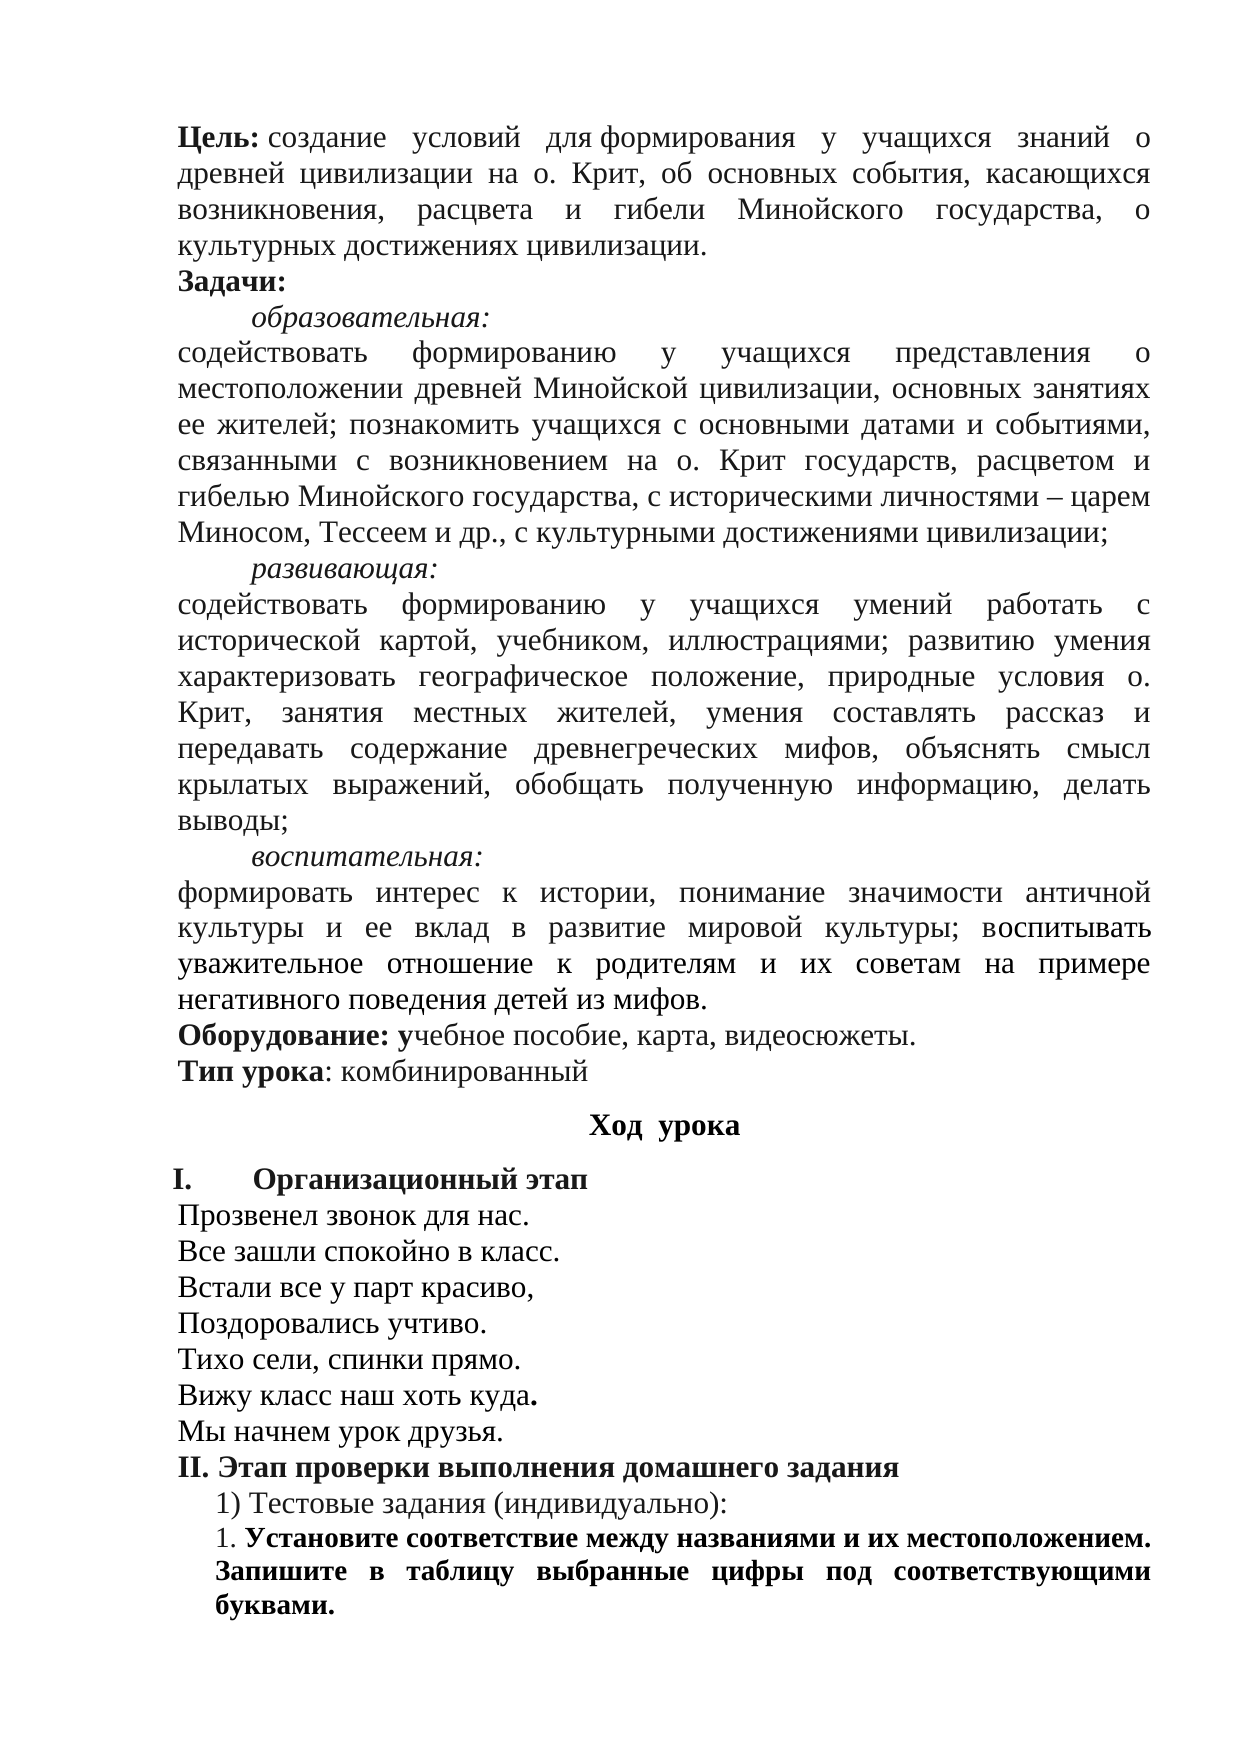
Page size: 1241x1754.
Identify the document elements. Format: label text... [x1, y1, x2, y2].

text Тихо сели, спинки прямо. [177, 1340, 1152, 1376]
text содействовать формированию у учащихся представления о местоположении древней Минойской цивилизации, основных занятиях ее жителей; познакомить учащихся с основными датами и событиями, связанными с возникновением на о. Крит государств, расцветом и гибелью Минойского государства, с историческими личностями – царем Миносом, Тессеем и др., с культурными достижениями цивилизации; [177, 334, 1152, 549]
text Вижу класс наш хоть куда. [177, 1376, 1152, 1412]
text Оборудование: учебное пособие, карта, видеосюжеты. [177, 1017, 1152, 1052]
text формировать интерес к истории, понимание значимости античной культуры и ее вклад в развитие мировой культуры; воспитывать уважительное отношение к родителям и их советам на примере негативного поведения детей из мифов. [177, 873, 1152, 1017]
text содействовать формированию у учащихся умений работать с исторической картой, учебником, иллюстрациями; развитию умения характеризовать географическое положение, природные условия о. Крит, занятия местных жителей, умения составлять рассказ и передавать содержание древнегреческих мифов, объяснять смысл крылатых выражений, обобщать полученную информацию, делать выводы; [177, 585, 1152, 837]
text Встали все у парт красиво, [177, 1268, 1152, 1304]
text 1) Тестовые задания (индивидуально): [215, 1484, 1152, 1520]
text Тип урока: комбинированный [177, 1052, 1152, 1088]
text воспитательная: [177, 837, 1152, 873]
text Задачи: [177, 262, 1152, 298]
text 1. Установите соответствие между названиями и их местоположением. Запишите в таблицу выбранные цифры под соответствующими буквами. [215, 1520, 1152, 1620]
list Организационный этап [177, 1160, 1152, 1196]
text II. Этап проверки выполнения домашнего задания [177, 1448, 1152, 1484]
text Поздоровались учтиво. [177, 1304, 1152, 1340]
text Цель: создание условий для формирования у учащихся знаний о древней цивилизации на о. Крит, об основных события, касающихся возникновения, расцвета и гибели Минойского государства, о культурных достижениях цивилизации. [177, 118, 1152, 262]
text Прозвенел звонок для нас. [177, 1196, 1152, 1232]
text развивающая: [177, 549, 1152, 585]
text Ход урока [177, 1106, 1152, 1142]
text Все зашли спокойно в класс. [177, 1232, 1152, 1268]
text образовательная: [177, 298, 1152, 334]
text Мы начнем урок друзья. [177, 1412, 1152, 1448]
